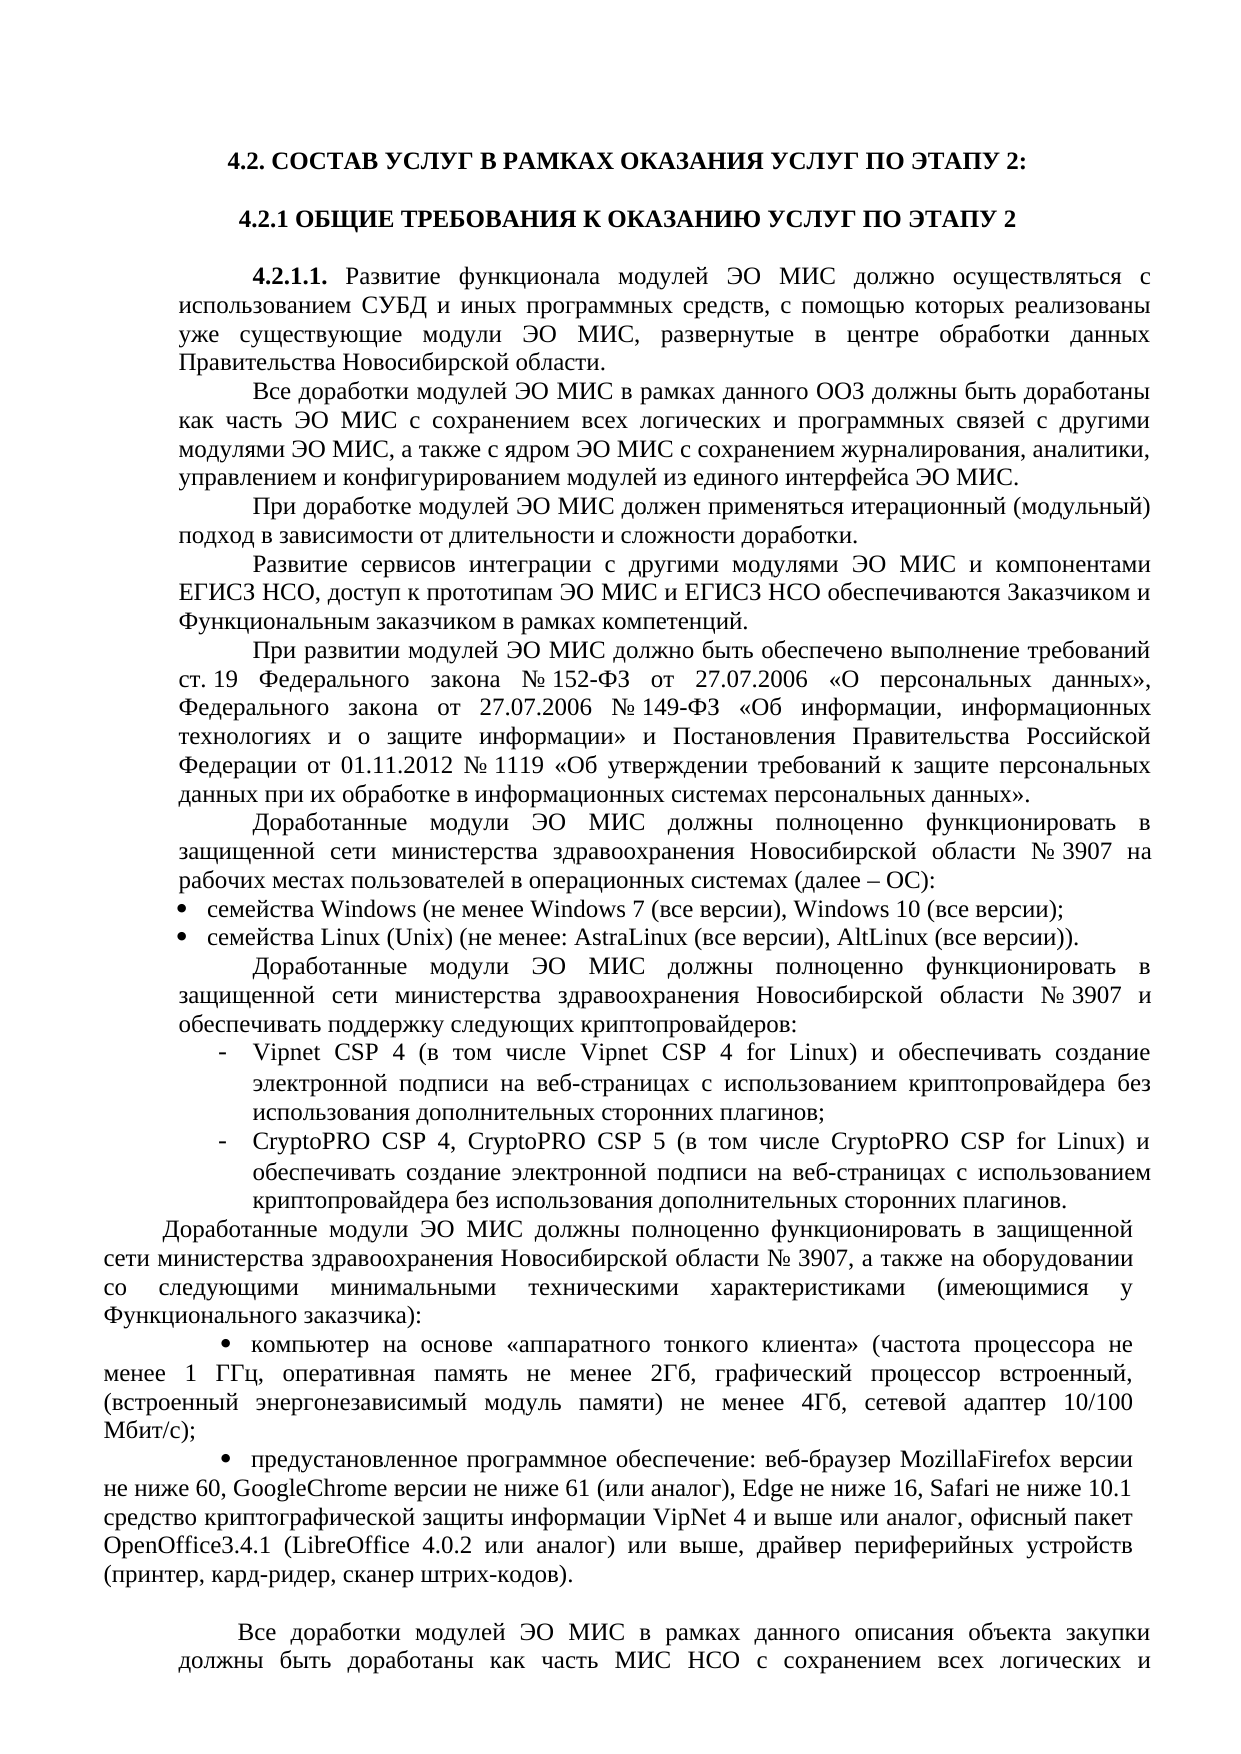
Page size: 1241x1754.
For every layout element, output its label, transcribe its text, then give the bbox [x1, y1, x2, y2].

text При доработке модулей ЭО МИС должен применяться итерационный (модульный) подход в зависимости от длительности и сложности доработки. [178, 491, 1152, 549]
list предустановленное программное обеспечение: веб-браузер MozillaFirefox версии не ниже 60, GoogleChrome версии не ниже 61 (или аналог), Edge не ниже 16, Safari не ниже 10.1 средство криптографической защиты информации VipNet 4 и выше или аналог, офисный пакет OpenOffice3.4.1 (LibreOffice 4.0.2 или аналог) или выше, драйвер периферийных устройств (принтер, кард-ридер, сканер штрих-кодов). [103, 1444, 1134, 1588]
text Все доработки модулей ЭО МИС в рамках данного ООЗ должны быть доработаны как часть ЭО МИС с сохранением всех логических и программных связей с другими модулями ЭО МИС, а также с ядром ЭО МИС с сохранением журналирования, аналитики, управлением и конфигурированием модулей из единого интерфейса ЭО МИС. [178, 376, 1152, 491]
list CryptoPRO CSP 4, CryptoPRO CSP 5 (в том числе CryptoPRO CSP for Linux) и обеспечивать создание электронной подписи на веб-страницах с использованием криптопровайдера без использования дополнительных сторонних плагинов. [215, 1126, 1152, 1214]
text 4.2.1.1. Развитие функционала модулей ЭО МИС должно осуществляться с использованием СУБД и иных программных средств, с помощью которых реализованы уже существующие модули ЭО МИС, развернутые в центре обработки данных Правительства Новосибирской области. [178, 261, 1152, 376]
list 4.2. СОСТАВ УСЛУГ В РАМКАХ ОКАЗАНИЯ УСЛУГ ПО ЭТАПУ 2: [103, 146, 1152, 175]
text При развитии модулей ЭО МИС должно быть обеспечено выполнение требований ст. 19 Федерального закона № 152-ФЗ от 27.07.2006 «О персональных данных», Федерального закона от 27.07.2006 № 149-ФЗ «Об информации, информационных технологиях и о защите информации» и Постановления Правительства Российской Федерации от 01.11.2012 № 1119 «Об утверждении требований к защите персональных данных при их обработке в информационных системах персональных данных». [178, 635, 1152, 807]
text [178, 1617, 1152, 1674]
text Доработанные модули ЭО МИС должны полноценно функционировать в защищенной сети министерства здравоохранения Новосибирской области № 3907 и обеспечивать поддержку следующих криптопровайдеров: [178, 951, 1152, 1037]
list 4.2.1 ОБЩИЕ ТРЕБОВАНИЯ К ОКАЗАНИЮ УСЛУГ ПО ЭТАПУ 2 [103, 204, 1152, 232]
text Развитие сервисов интеграции с другими модулями ЭО МИС и компонентами ЕГИСЗ НСО, доступ к прототипам ЭО МИС и ЕГИСЗ НСО обеспечиваются Заказчиком и Функциональным заказчиком в рамках компетенций. [178, 549, 1152, 635]
list Vipnet CSP 4 (в том числе Vipnet CSP 4 for Linux) и обеспечивать создание электронной подписи на веб-страницах с использованием криптопровайдера без использования дополнительных сторонних плагинов; [215, 1037, 1152, 1126]
list семейства Windows (не менее Windows 7 (все версии), Windows 10 (все версии); [103, 894, 1152, 922]
list Доработанные модули ЭО МИС должны полноценно функционировать в защищенной сети министерства здравоохранения Новосибирской области № 3907, а также на оборудовании со следующими минимальными техническими характеристиками (имеющимися у Функционального заказчика): [103, 1214, 1134, 1329]
list семейства Linux (Unix) (не менее: AstraLinux (все версии), AltLinux (все версии)). [103, 922, 1152, 951]
list компьютер на основе «аппаратного тонкого клиента» (частота процессора не менее 1 ГГц, оперативная память не менее 2Гб, графический процессор встроенный, (встроенный энергонезависимый модуль памяти) не менее 4Гб, сетевой адаптер 10/100 Мбит/с); [103, 1329, 1134, 1444]
text Доработанные модули ЭО МИС должны полноценно функционировать в защищенной сети министерства здравоохранения Новосибирской области № 3907 на рабочих местах пользователей в операционных системах (далее – ОС): [178, 807, 1152, 894]
